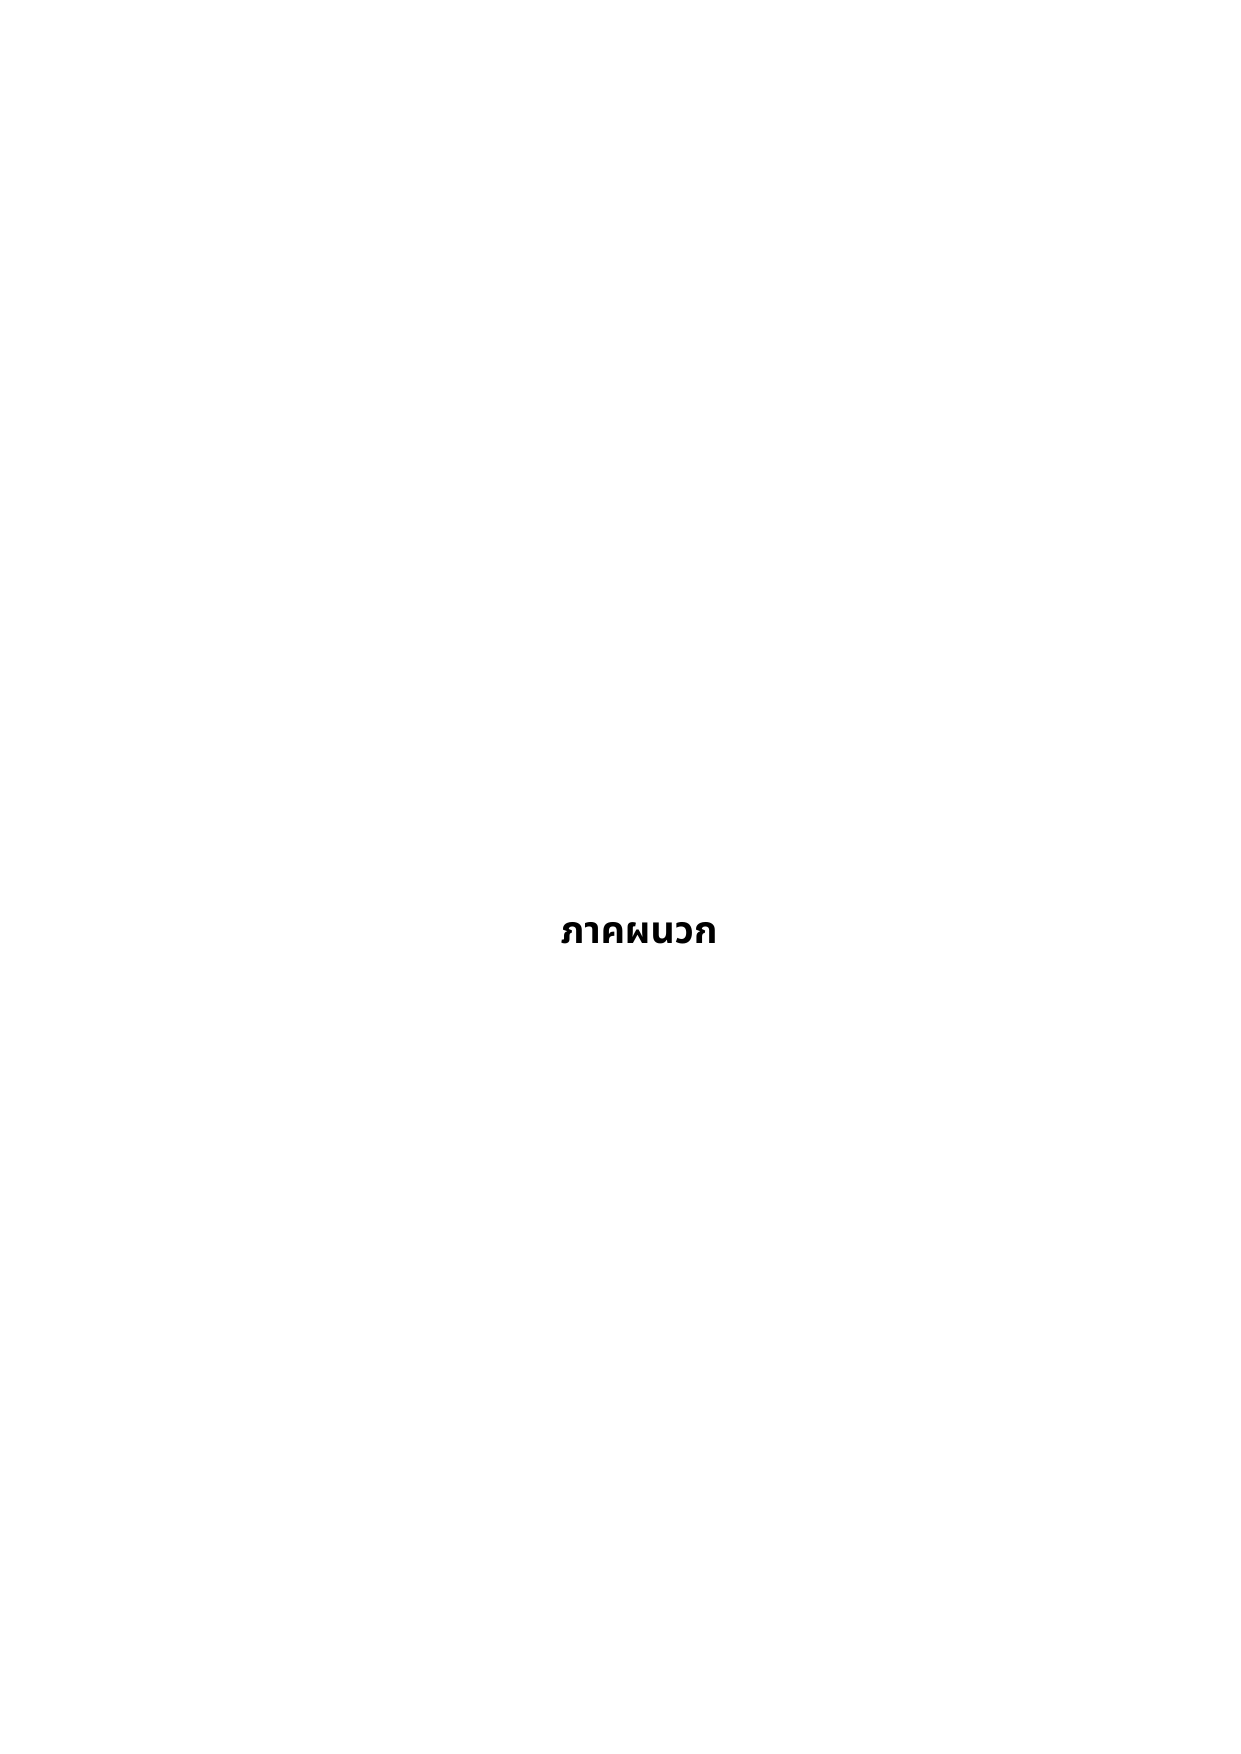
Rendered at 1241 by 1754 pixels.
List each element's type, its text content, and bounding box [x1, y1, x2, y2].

text ภาคผนวก [225, 903, 1053, 960]
